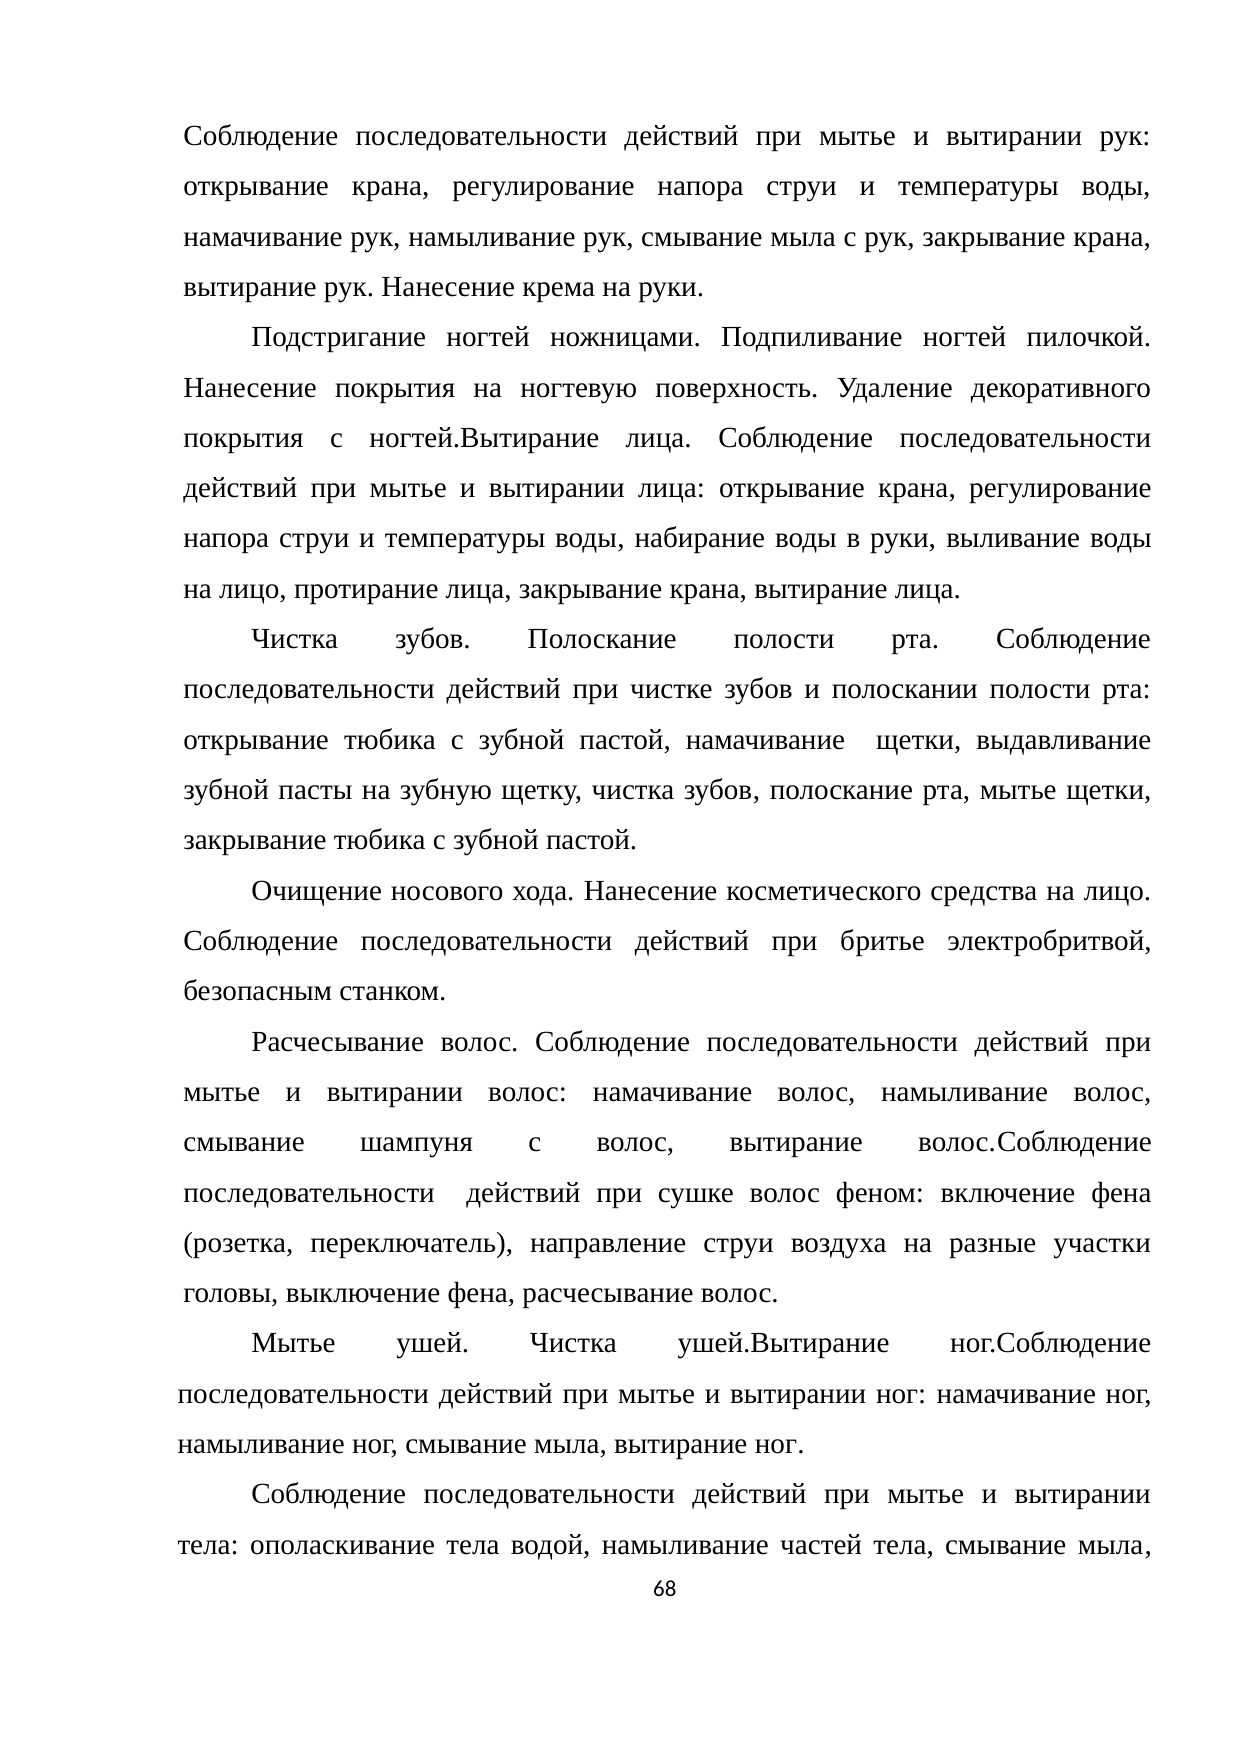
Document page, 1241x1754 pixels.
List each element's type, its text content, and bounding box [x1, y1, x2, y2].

text Чистка зубов. Полоскание полости рта. Соблюдение последовательности действий при чистке зубов и полоскании полости рта: открывание тюбика с зубной пастой, намачивание щетки, выдавливание зубной пасты на зубную щетку, чистка зубов, полоскание рта, мытье щетки, закрывание тюбика с зубной пастой. [183, 621, 1152, 856]
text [177, 1477, 1152, 1560]
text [183, 118, 1152, 303]
text Подстригание ногтей ножницами. Подпиливание ногтей пилочкой. Нанесение покрытия на ногтевую поверхность. Удаление декоративного покрытия с ногтей.Вытирание лица. Соблюдение последовательности действий при мытье и вытирании лица: открывание крана, регулирование напора струи и температуры воды, набирание воды в руки, выливание воды на лицо, протирание лица, закрывание крана, вытирание лица. [183, 319, 1152, 604]
text Очищение носового хода. Нанесение косметического средства на лицо. Соблюдение последовательности действий при бритье электробритвой, безопасным станком. [183, 873, 1152, 1007]
text Мытье ушей. Чистка ушей.Вытирание ног.Соблюдение последовательности действий при мытье и вытирании ног: намачивание ног, намыливание ног, смывание мыла, вытирание ног. [177, 1326, 1152, 1460]
text Расчесывание волос. Соблюдение последовательности действий при мытье и вытирании волос: намачивание волос, намыливание волос, смывание шампуня с волос, вытирание волос.Соблюдение последовательности действий при сушке волос феном: включение фена (розетка, переключатель), направление струи воздуха на разные участки головы, выключение фена, расчесывание волос. [183, 1024, 1152, 1309]
